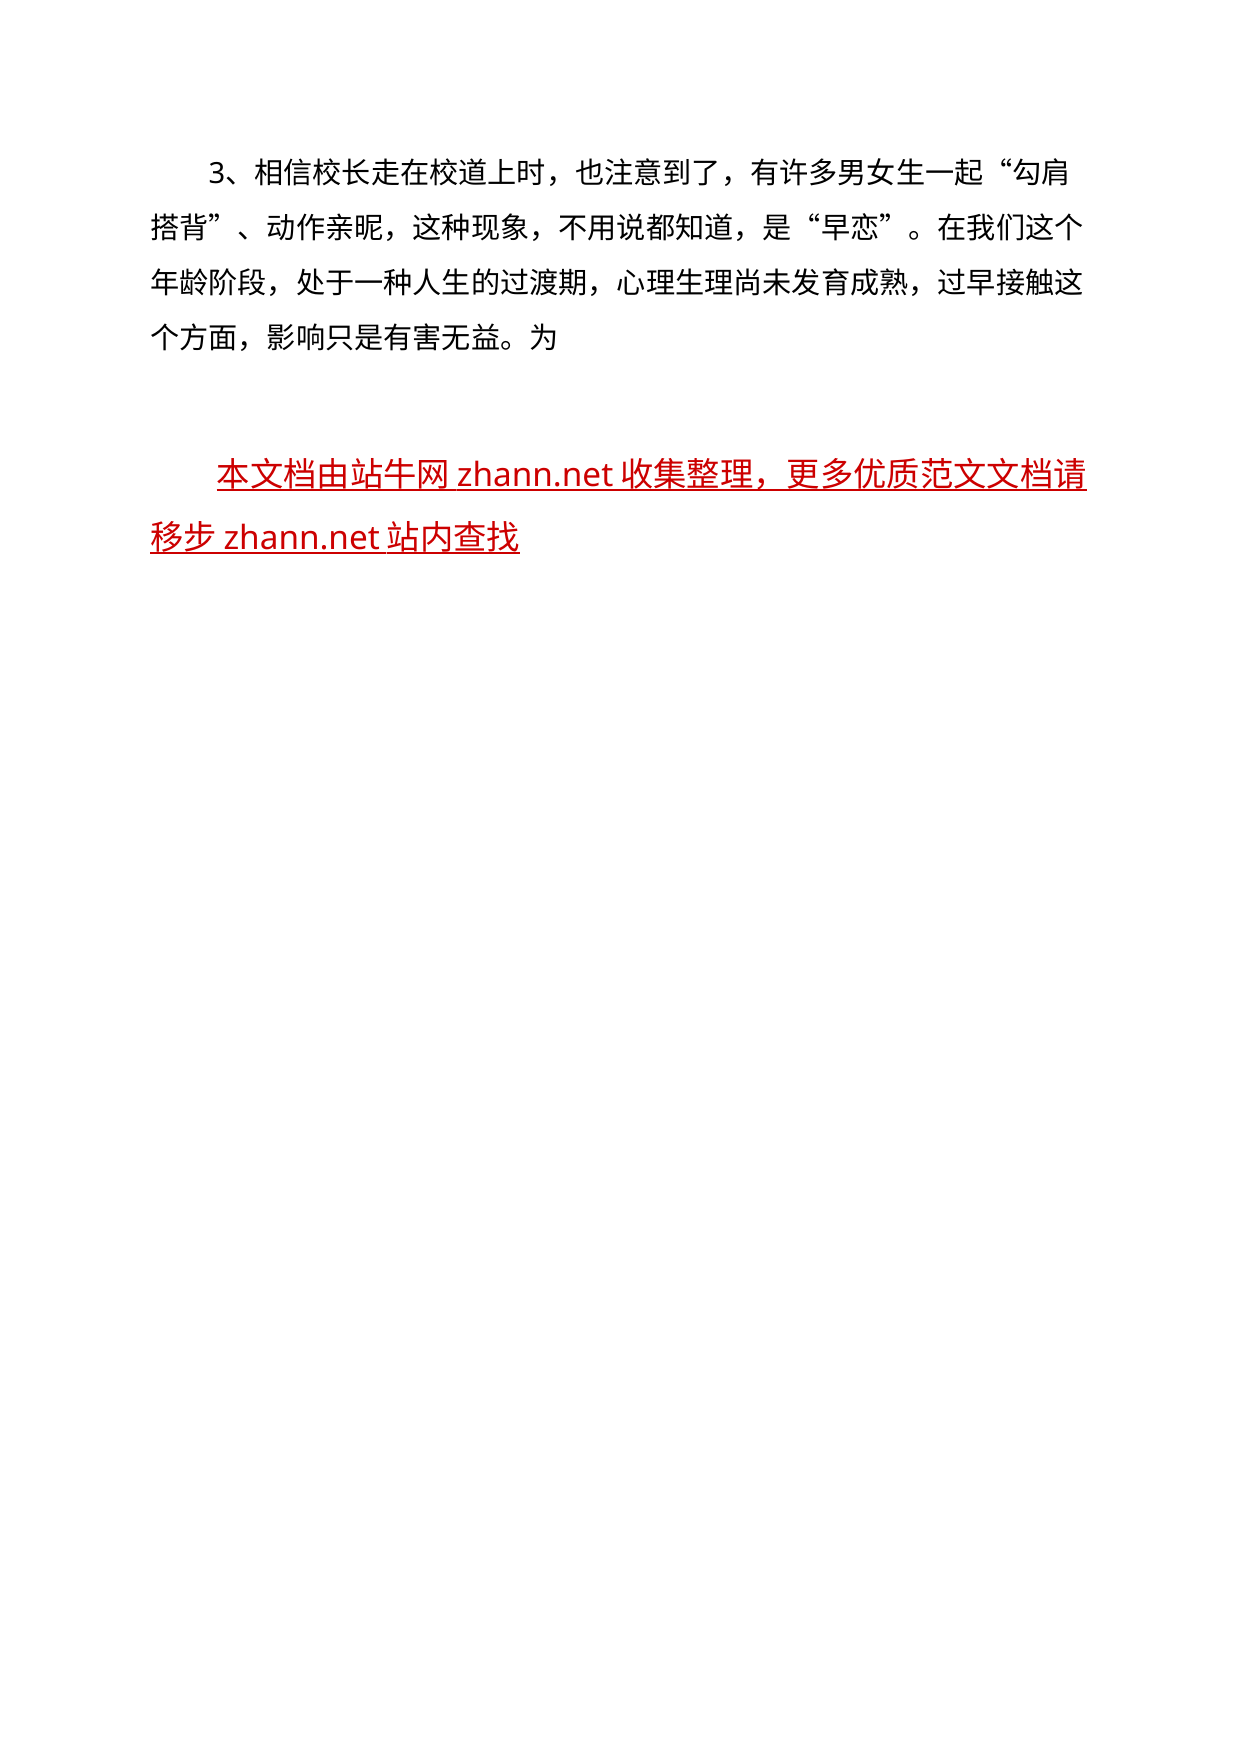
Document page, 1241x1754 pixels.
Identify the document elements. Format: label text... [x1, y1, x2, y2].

text 本文档由站牛网zhann.net收集整理，更多优质范文文档请移步zhann.net站内查找 [150, 448, 1090, 559]
text 3、相信校长走在校道上时，也注意到了，有许多男女生一起“勾肩搭背”、动作亲昵，这种现象，不用说都知道，是“早恋”。在我们这个年龄阶段，处于一种人生的过渡期，心理生理尚未发育成熟，过早接触这个方面，影响只是有害无益。为 [150, 150, 1090, 357]
